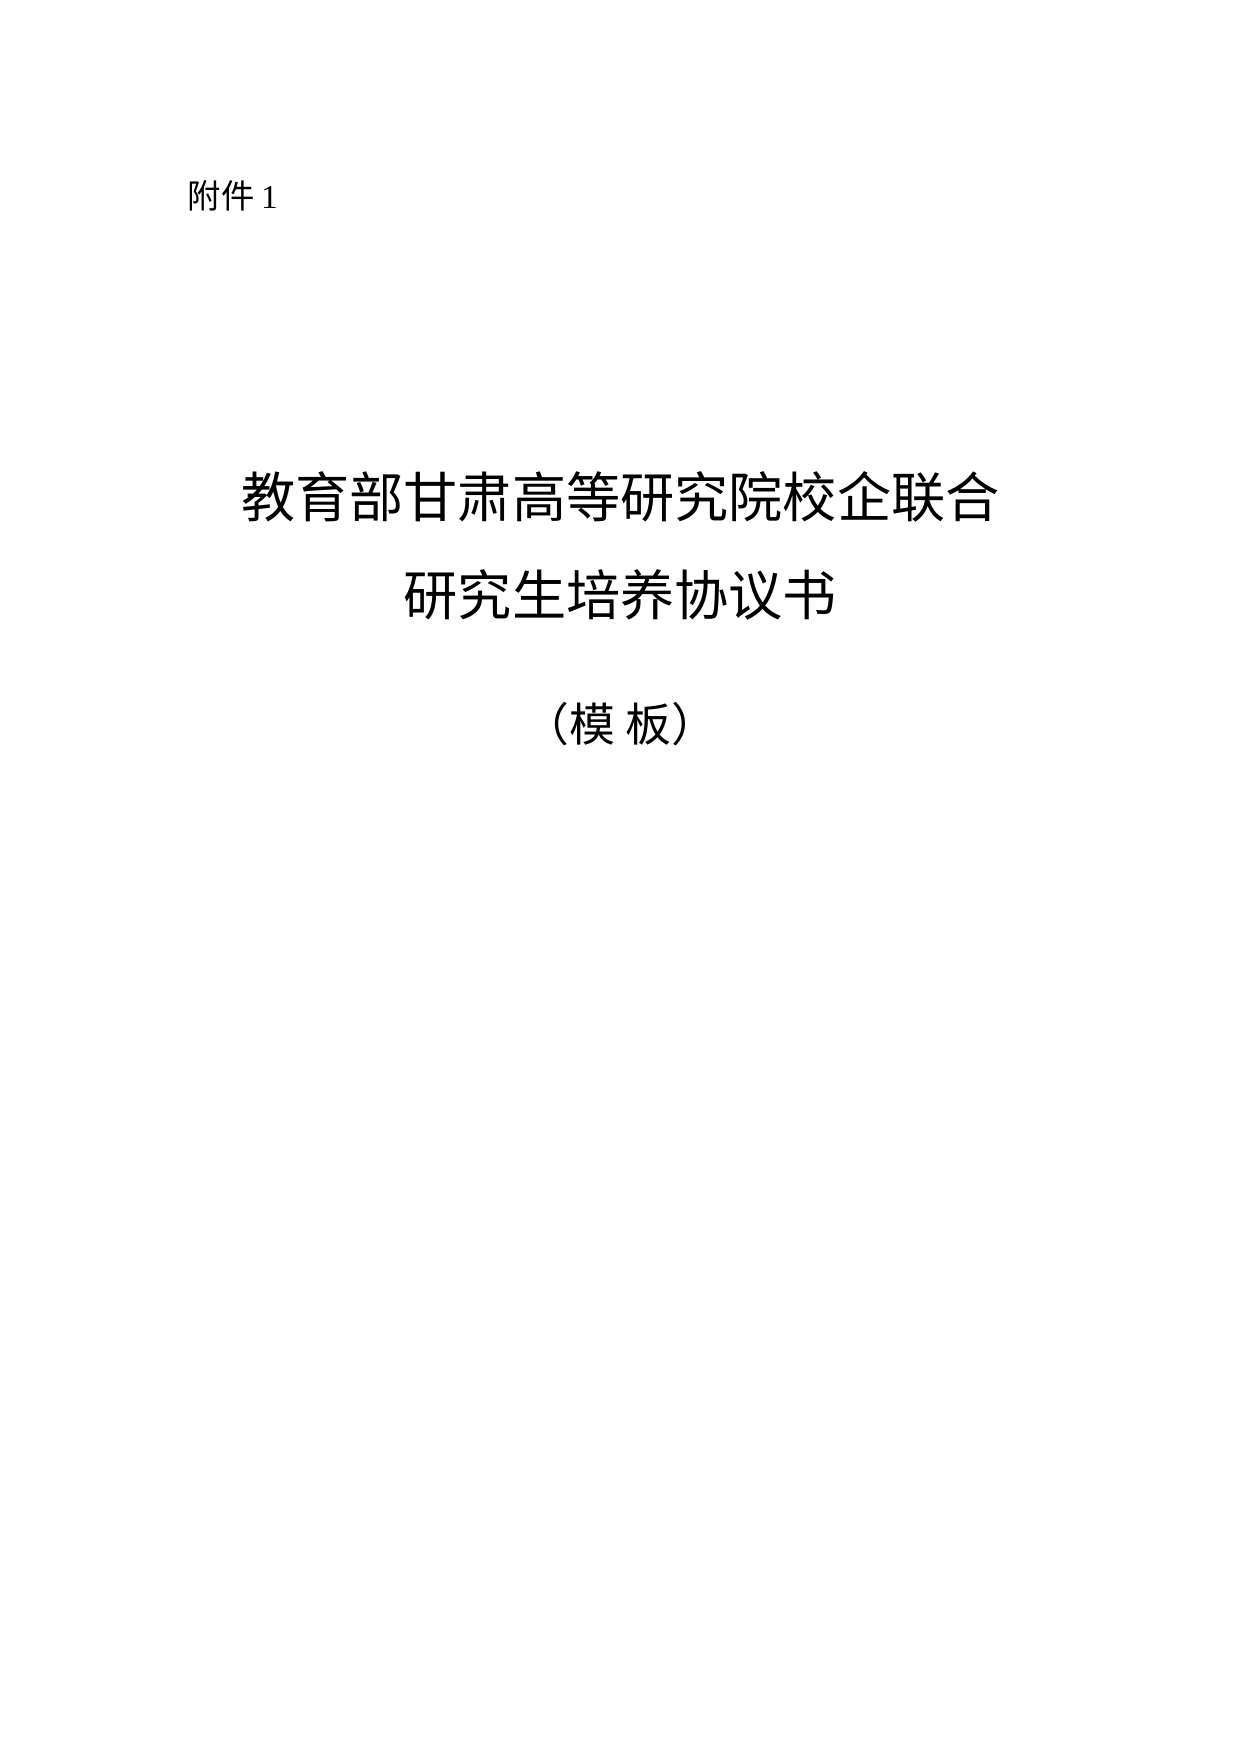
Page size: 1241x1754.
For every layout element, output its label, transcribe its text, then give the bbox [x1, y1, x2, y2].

text 研究生培养协议书 [187, 543, 1053, 640]
text 附件1 [187, 162, 1053, 227]
text （模 板） [187, 673, 1053, 770]
text 教育部甘肃高等研究院校企联合 [187, 445, 1053, 543]
